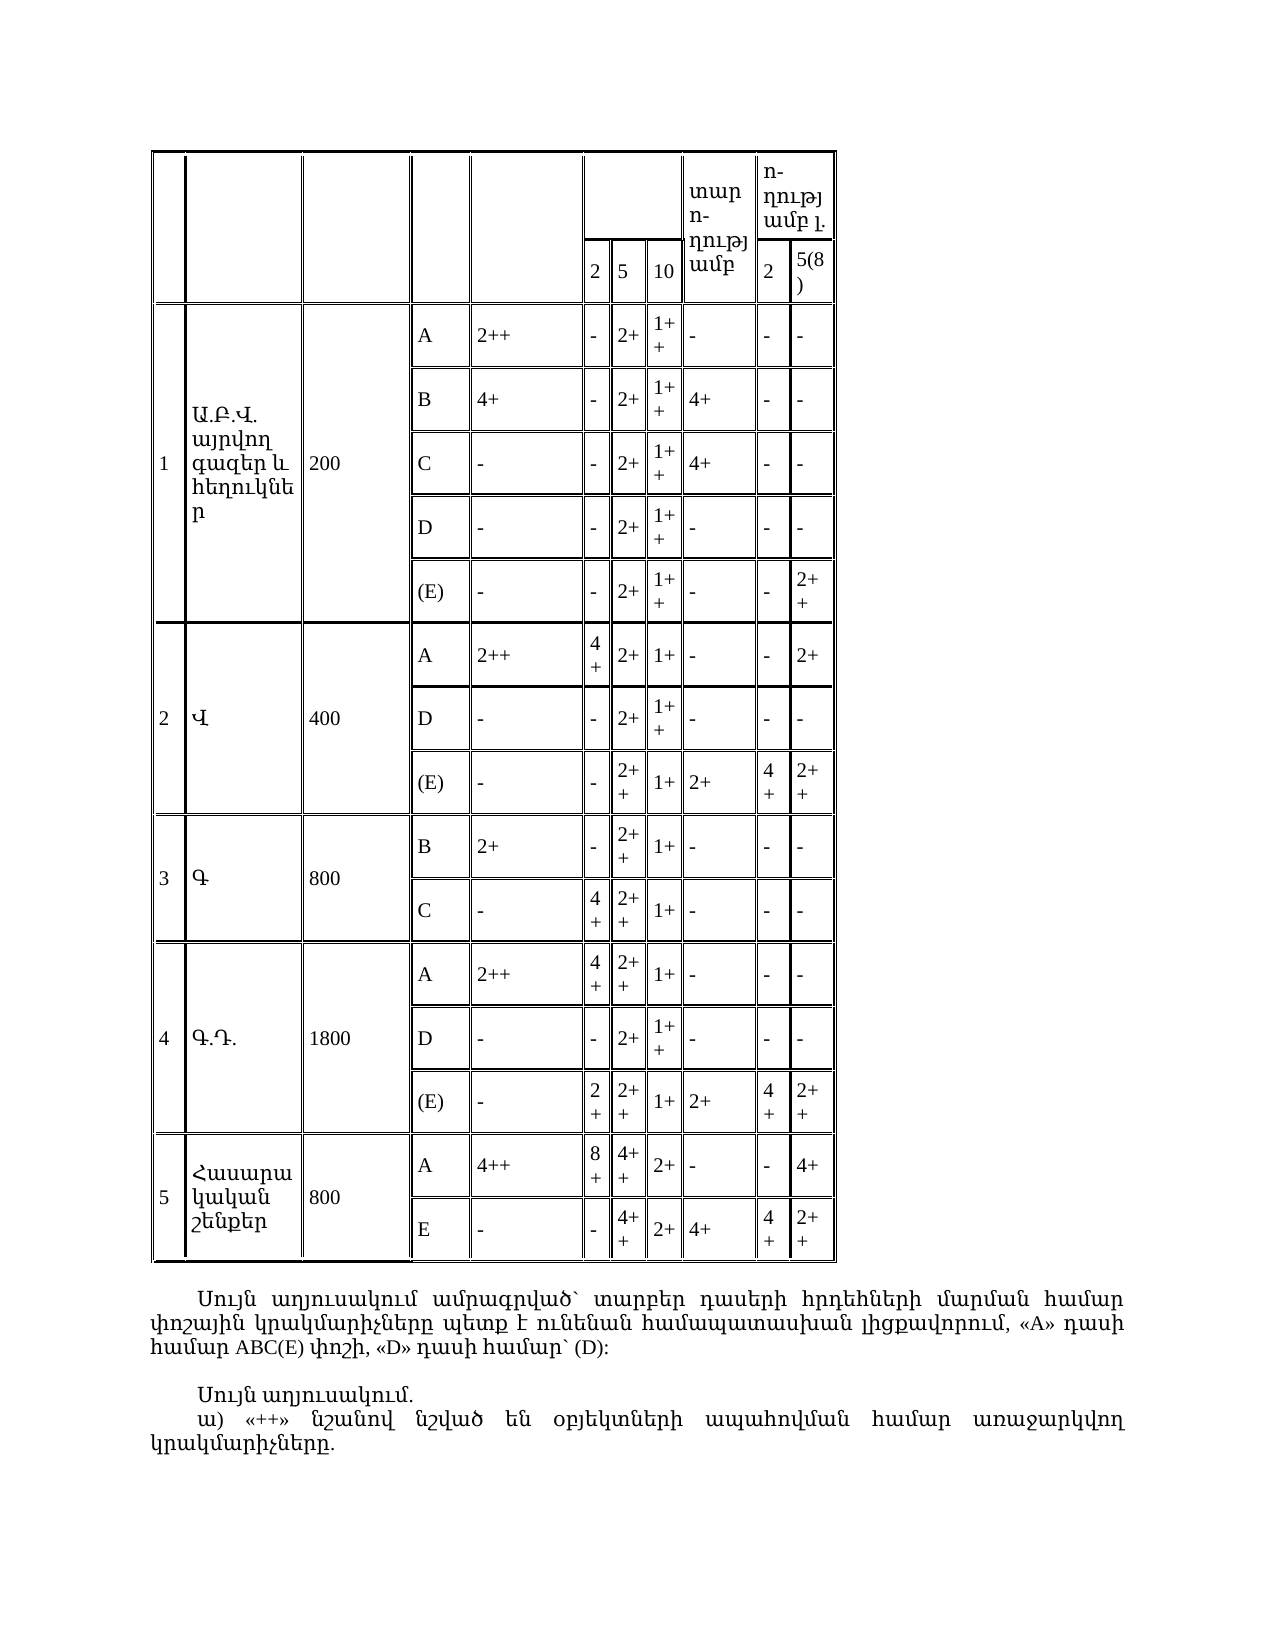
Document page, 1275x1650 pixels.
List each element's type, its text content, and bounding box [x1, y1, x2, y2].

table_cell - [585, 1008, 609, 1068]
table_cell - [758, 816, 789, 876]
table_cell 2+ [792, 621, 833, 685]
table_cell - [585, 433, 609, 493]
table_cell 2+ [613, 369, 645, 429]
table_cell 4+ [757, 1199, 790, 1259]
table_cell 2+ [613, 305, 645, 366]
table_cell B [413, 369, 469, 429]
table_cell 1+ [648, 752, 681, 813]
table_cell - [758, 369, 789, 429]
table_cell 8+ [585, 1135, 609, 1196]
table_header NN ը/կ [154, 153, 185, 302]
table_cell - [472, 1072, 582, 1132]
table_cell - [585, 816, 609, 876]
table_cell 2+ [613, 624, 645, 685]
table_cell - [792, 430, 834, 493]
table_cell - [472, 1008, 582, 1068]
table_cell - [585, 561, 609, 621]
table_cell 1+ [648, 1072, 681, 1132]
table_cell 800 [303, 1132, 411, 1259]
table_cell 2++ [472, 305, 582, 366]
table_cell 1+ [648, 816, 681, 876]
table_cell - [684, 497, 755, 557]
table_cell 2 [758, 241, 789, 302]
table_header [584, 153, 683, 238]
table_cell 2+ [684, 1072, 755, 1132]
table_cell 2++ [613, 880, 645, 940]
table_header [471, 153, 584, 302]
table_cell 2+ [647, 1199, 683, 1259]
table_cell 1++ [648, 688, 681, 749]
table_header Հրդեհի դասը [411, 153, 471, 302]
table_cell B [413, 816, 469, 876]
table_cell - [472, 497, 582, 557]
table_cell - [472, 561, 582, 621]
table_cell 2++ [472, 624, 582, 685]
table_cell 5 [152, 1132, 185, 1259]
table_cell 4+ [758, 752, 789, 813]
table_cell - [585, 688, 609, 749]
table_cell - [792, 1004, 834, 1068]
table_cell - [472, 433, 582, 493]
table_cell (E) [413, 561, 469, 621]
table_cell (E) [413, 1072, 469, 1132]
table_cell Վ [187, 624, 301, 813]
table_cell 2+ [613, 497, 645, 557]
table_cell 4+ [684, 369, 755, 429]
table_cell 200 [304, 305, 409, 621]
table_cell - [472, 688, 582, 749]
table_cell - [758, 497, 789, 557]
table_cell 2++ [792, 1068, 834, 1132]
table_cell - [758, 561, 789, 621]
table_cell 2++ [613, 752, 645, 813]
table_cell - [758, 305, 789, 366]
table_cell 5(8) [792, 238, 835, 302]
table_cell - [758, 1135, 789, 1196]
table_cell - [758, 688, 789, 749]
table_cell - [792, 685, 833, 749]
table_cell - [792, 493, 834, 557]
table_cell - [758, 433, 789, 493]
table_cell D [413, 1008, 469, 1068]
table_cell - [585, 369, 609, 429]
table_cell 2 [154, 621, 184, 813]
table_cell 2++ [613, 816, 645, 876]
text Սույն աղյուսակում ամրագրված` տարբեր դասերի հրդեհների մարման համար փոշային կրակմարիչները պետք է ունենան համապատասխան լիցքավորում, «A» դասի համար ABC(E) փոշի, «D» դասի համար` (D): [150, 1287, 1125, 1359]
table_cell 2+ [613, 433, 645, 493]
table_cell - [758, 1008, 789, 1068]
table_cell 4 [154, 940, 184, 1132]
table_cell Գ [187, 816, 301, 940]
table_cell 2 [585, 241, 609, 302]
table_cell 2+ [684, 752, 755, 813]
table_cell 1+ [648, 624, 681, 685]
table_cell 1++ [648, 561, 681, 621]
table_cell 2+ [648, 1135, 681, 1196]
table_cell - [790, 366, 835, 429]
table_cell 2+ [585, 1072, 609, 1132]
table_cell D [413, 497, 469, 557]
table_cell A [413, 624, 469, 685]
table_cell E [411, 1199, 471, 1259]
table_cell 4+ [585, 944, 609, 1004]
table_cell Գ.Դ. [187, 944, 301, 1132]
table_cell 4+ [758, 1072, 789, 1132]
table_cell 1++ [648, 497, 681, 557]
table_cell 5 [613, 241, 645, 302]
table_cell 2++ [472, 944, 582, 1004]
table_cell 800 [304, 816, 409, 940]
table_cell - [792, 940, 834, 1004]
table_cell 2++ [613, 944, 645, 1004]
table_cell 1+ [648, 944, 681, 1004]
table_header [683, 153, 757, 302]
table_cell 4+ [790, 1132, 835, 1196]
table_cell 4+ [472, 369, 582, 429]
table_cell A [413, 305, 469, 366]
table_cell - [758, 880, 789, 940]
table_cell - [472, 880, 582, 940]
table_cell 2+ [613, 688, 645, 749]
table_cell 2++ [613, 1072, 645, 1132]
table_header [757, 153, 833, 238]
table_cell 4+ [683, 1199, 757, 1259]
table_cell A [413, 944, 469, 1004]
table_cell - [684, 561, 755, 621]
table_cell 2+ [613, 1008, 645, 1068]
table_cell 2++ [790, 1196, 835, 1259]
table_cell 1++ [648, 1008, 681, 1068]
table_cell - [790, 302, 835, 366]
table_cell C [413, 433, 469, 493]
table_cell - [684, 688, 755, 749]
table_cell 1++ [648, 433, 681, 493]
table_cell Հասարակական շենքեր [185, 1135, 303, 1259]
table_cell 4+ [585, 624, 609, 685]
table_cell - [584, 1196, 611, 1259]
table_cell 1+ [648, 880, 681, 940]
table_cell - [472, 752, 582, 813]
table_cell 2++ [792, 557, 834, 621]
table_cell - [585, 752, 609, 813]
table_header Շինության կարգը [185, 153, 303, 302]
table_cell - [790, 813, 835, 876]
table_cell - [471, 1199, 584, 1259]
table_cell Ա.Բ.Վ. այրվող գազեր և հեղուկներ [187, 305, 301, 621]
table_cell 4++ [472, 1135, 582, 1196]
table_cell 10 [648, 241, 681, 302]
table_cell 2+ [613, 561, 645, 621]
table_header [303, 152, 411, 302]
table_cell - [684, 880, 755, 940]
table_cell - [585, 497, 609, 557]
table_cell - [792, 876, 834, 940]
table_cell - [758, 944, 789, 1004]
table_cell 4++ [613, 1135, 645, 1196]
table_cell 1++ [648, 369, 681, 429]
table_cell 2+ [472, 816, 582, 876]
table_cell - [758, 624, 789, 685]
table_cell 1 [152, 302, 185, 621]
table_cell - [684, 816, 755, 876]
table_cell 3 [152, 813, 185, 940]
table_cell 4+ [684, 433, 755, 493]
table_cell (E) [413, 752, 469, 813]
table_cell - [684, 1135, 755, 1196]
table_cell - [585, 305, 609, 366]
table_cell A [413, 1135, 469, 1196]
table_cell 1800 [304, 944, 409, 1132]
table_cell 1++ [648, 305, 681, 366]
table_cell 4+ [585, 880, 609, 940]
table_cell - [684, 944, 755, 1004]
table_cell 400 [304, 624, 409, 813]
table_cell - [684, 624, 755, 685]
table_cell 4++ [611, 1199, 647, 1259]
table_cell 2++ [790, 749, 835, 813]
text ա) «++» նշանով նշված են օբյեկտների ապահովման համար առաջարկվող կրակմարիչները. [150, 1407, 1125, 1455]
text Սույն աղյուսակում. [150, 1383, 1125, 1407]
table_cell - [684, 305, 755, 366]
table_cell D [413, 688, 469, 749]
table_cell - [684, 1008, 755, 1068]
table_cell C [413, 880, 469, 940]
